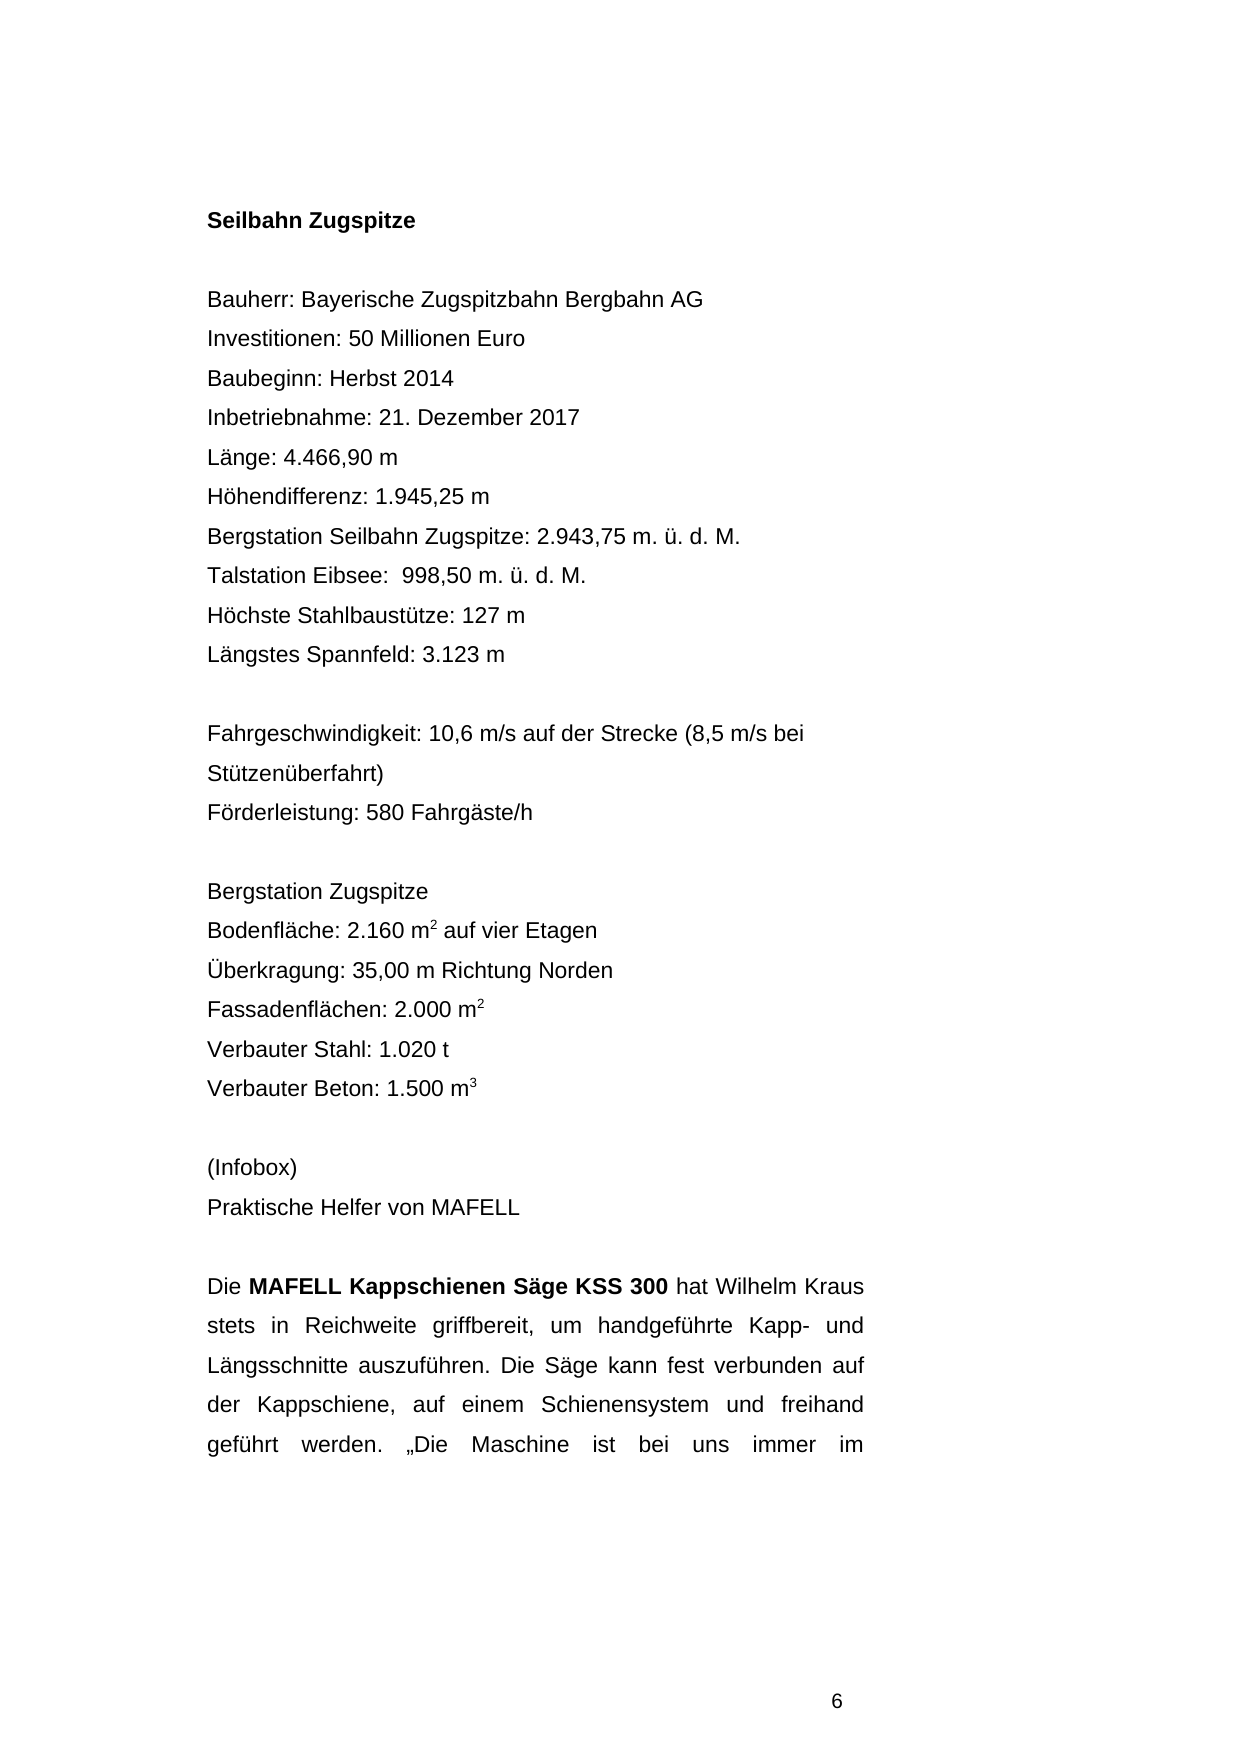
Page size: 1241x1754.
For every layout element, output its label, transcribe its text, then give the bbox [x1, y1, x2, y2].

text Förderleistung: 580 Fahrgäste/h [207, 799, 864, 825]
text Bergstation Seilbahn Zugspitze: 2.943,75 m. ü. d. M. [207, 523, 864, 549]
text Bergstation Zugspitze Bodenfläche: 2.160 m2 auf vier Etagen [207, 878, 864, 944]
text Seilbahn Zugspitze Bauherr: Bayerische Zugspitzbahn Bergbahn AG [207, 207, 864, 312]
text Verbauter Stahl: 1.020 t [207, 1036, 864, 1062]
text (Infobox) [207, 1154, 864, 1181]
text Fassadenflächen: 2.000 m2 [207, 996, 864, 1023]
text Höhendifferenz: 1.945,25 m [207, 483, 864, 509]
text Höchste Stahlbaustütze: 127 m [207, 602, 864, 628]
text Inbetriebnahme: 21. Dezember 2017 [207, 404, 864, 431]
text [207, 1273, 864, 1457]
text Fahrgeschwindigkeit: 10,6 m/s auf der Strecke (8,5 m/s bei Stützenüberfahrt) [207, 720, 864, 786]
text Länge: 4.466,90 m [207, 444, 864, 470]
text Investitionen: 50 Millionen Euro [207, 325, 864, 352]
text Praktische Helfer von MAFELL [207, 1194, 864, 1220]
text Verbauter Beton: 1.500 m3 [207, 1075, 864, 1102]
text Talstation Eibsee: 998,50 m. ü. d. M. [207, 562, 864, 588]
text Längstes Spannfeld: 3.123 m [207, 641, 864, 667]
text Baubeginn: Herbst 2014 [207, 365, 864, 391]
text Überkragung: 35,00 m Richtung Norden [207, 957, 864, 983]
